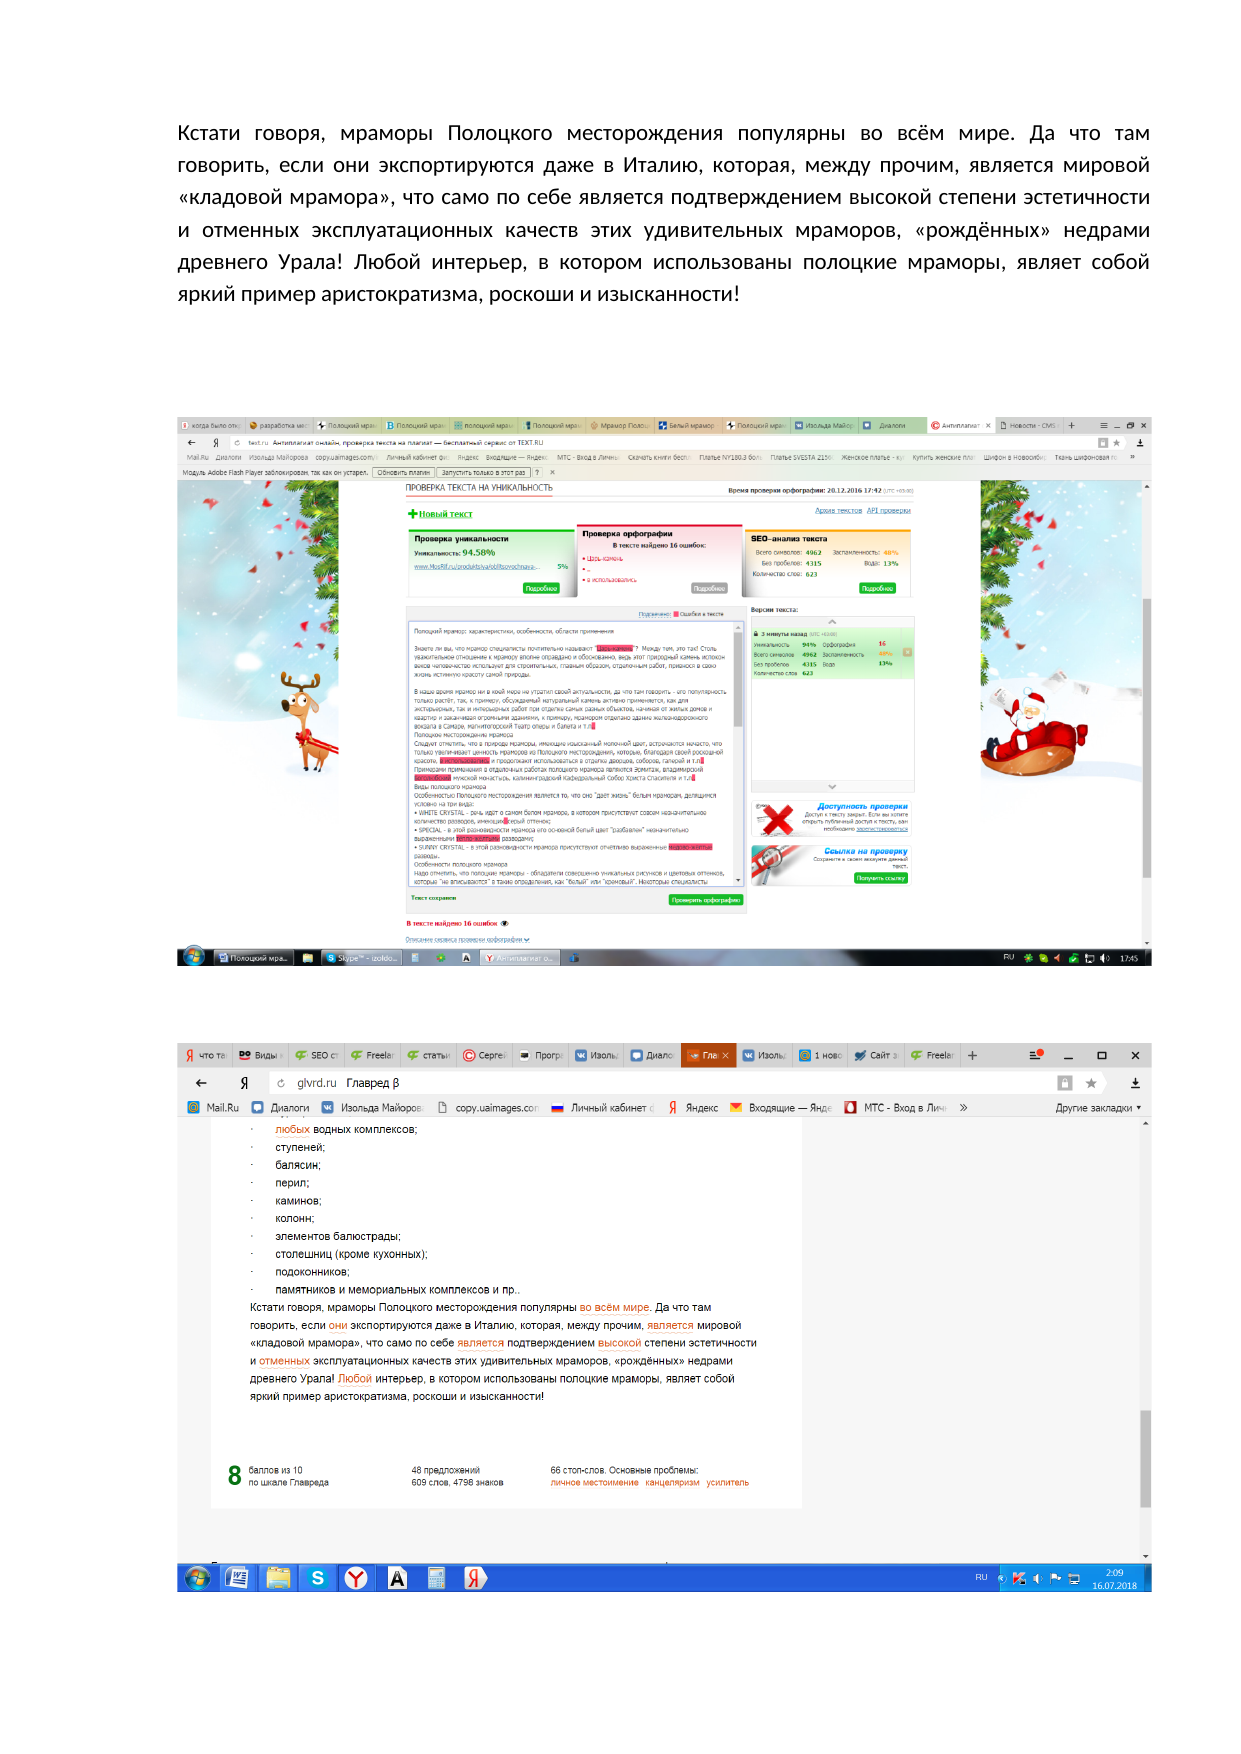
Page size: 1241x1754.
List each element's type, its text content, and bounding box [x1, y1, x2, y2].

text Кстати говоря, мраморы Полоцкого месторождения популярны во всём мире. Да что там говорить, если они экспортируются даже в Италию, которая, между прочим, является мировой «кладовой мрамора», что само по себе является подтверждением высокой степени эстетичности и отменных эксплуатационных качеств этих удивительных мраморов, «рождённых» недрами древнего Урала! Любой интерьер, в котором использованы полоцкие мраморы, являет собой яркий пример аристократизма, роскоши и изысканности! [177, 118, 1152, 307]
picture [177, 417, 1152, 966]
picture [177, 1043, 1152, 1592]
